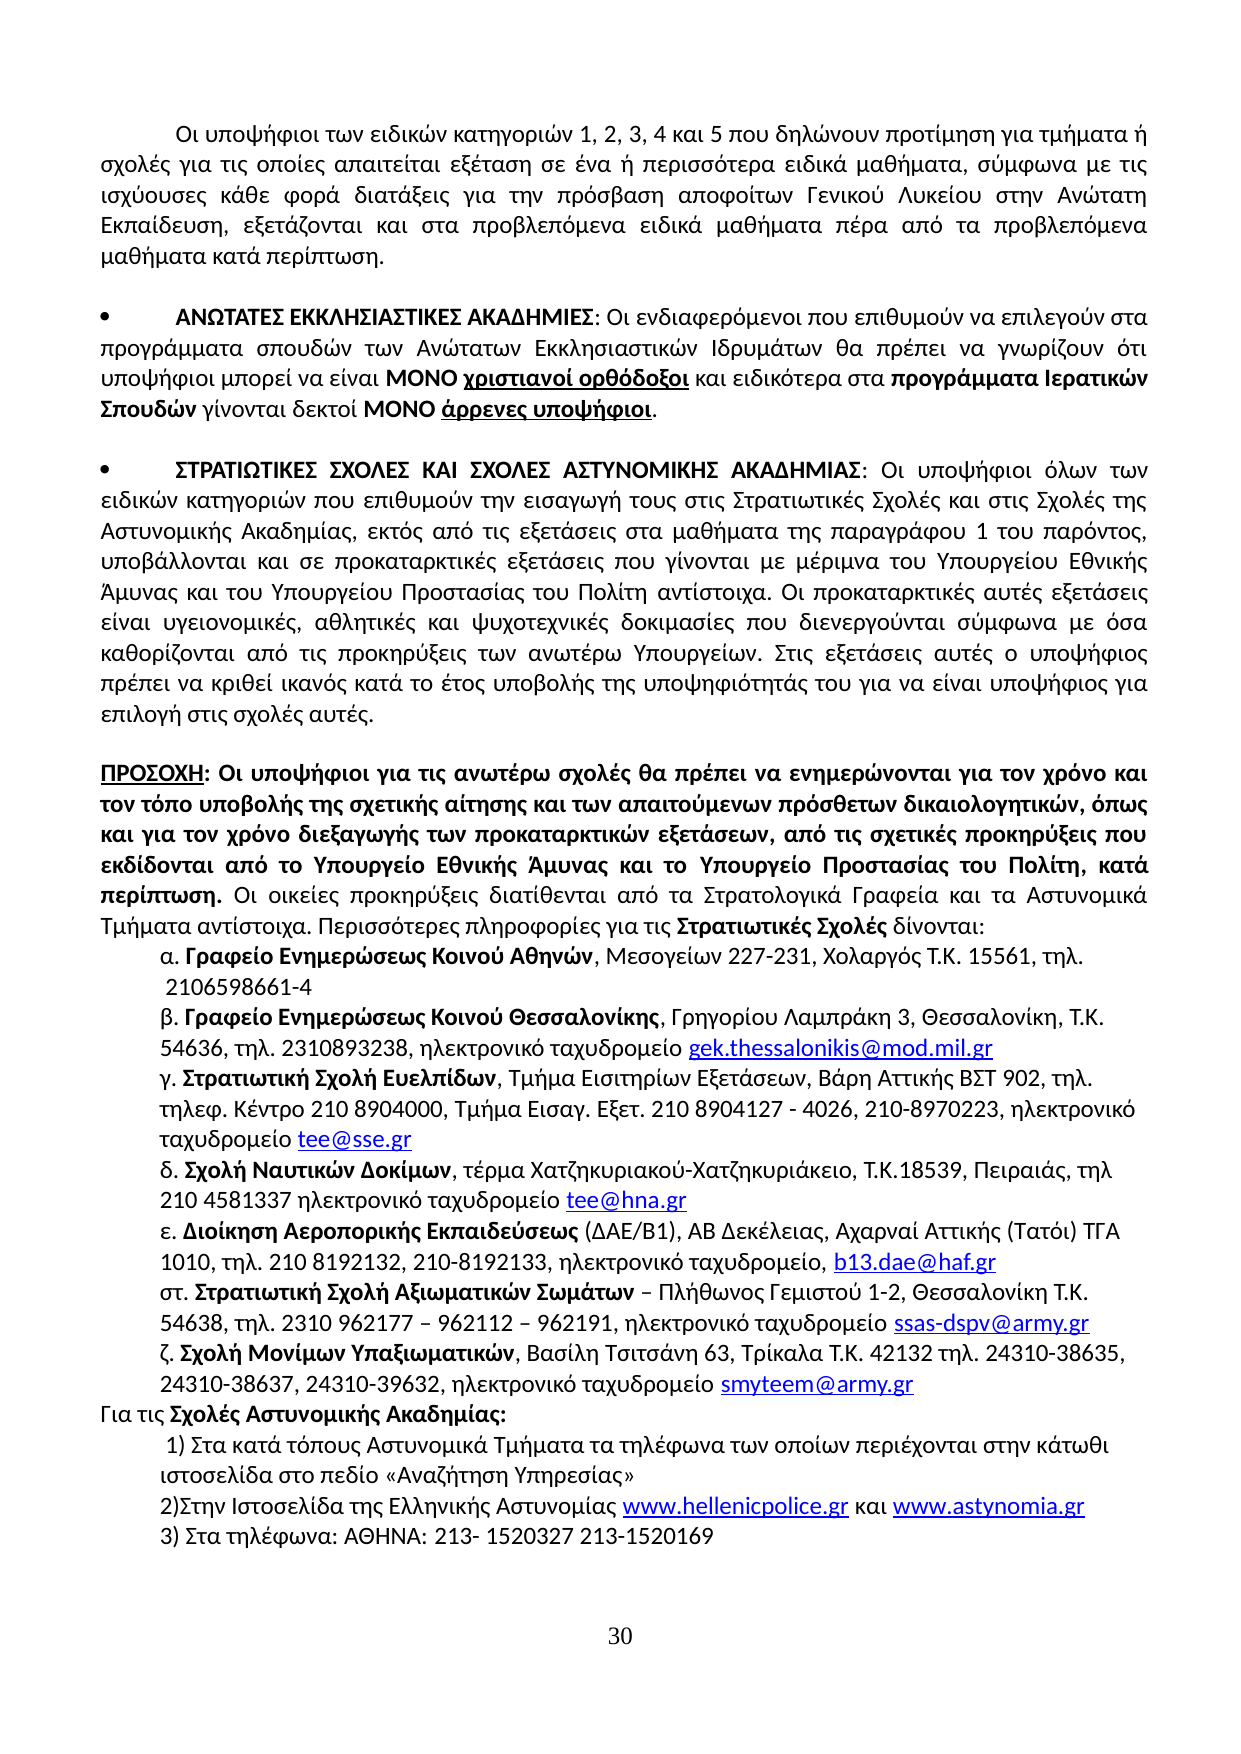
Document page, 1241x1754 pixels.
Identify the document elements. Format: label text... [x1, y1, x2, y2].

text ταχυδρομείο tee@sse.gr [100, 1123, 1149, 1154]
text τηλεφ. Κέντρο 210 8904000, Τμήμα Εισαγ. Εξετ. 210 8904127 - 4026, 210-8970223, ηλεκτρονικό [100, 1093, 1149, 1123]
text Οι υποψήφιοι των ειδικών κατηγοριών 1, 2, 3, 4 και 5 που δηλώνουν προτίμηση για τμήματα ή σχολές για τις οποίες απαιτείται εξέταση σε ένα ή περισσότερα ειδικά μαθήματα, σύμφωνα με τις ισχύουσες κάθε φορά διατάξεις για την πρόσβαση αποφοίτων Γενικού Λυκείου στην Ανώτατη Εκπαίδευση, εξετάζονται και στα προβλεπόμενα ειδικά μαθήματα πέρα από τα προβλεπόμενα μαθήματα κατά περίπτωση. [100, 118, 1149, 271]
text δ. Σχολή Ναυτικών Δοκίμων, τέρμα Χατζηκυριακού-Χατζηκυριάκειο, Τ.Κ.18539, Πειραιάς, τηλ [100, 1154, 1149, 1184]
text α. Γραφείο Ενημερώσεως Κοινού Αθηνών, Μεσογείων 227-231, Χολαργός Τ.Κ. 15561, τηλ. [100, 940, 1149, 971]
list ΣΤΡΑΤΙΩΤΙΚΕΣ ΣΧΟΛΕΣ ΚΑΙ ΣΧΟΛΕΣ ΑΣΤΥΝΟΜΙΚΗΣ ΑΚΑΔΗΜΙΑΣ: Οι υποψήφιοι όλων των ειδικών κατηγοριών που επιθυμούν την εισαγωγή τους στις Στρατιωτικές Σχολές και στις Σχολές της Αστυνομικής Ακαδημίας, εκτός από τις εξετάσεις στα μαθήματα της παραγράφου 1 του παρόντος, υποβάλλονται και σε προκαταρκτικές εξετάσεις που γίνονται με μέριμνα του Υπουργείου Εθνικής Άμυνας και του Υπουργείου Προστασίας του Πολίτη αντίστοιχα. Οι προκαταρκτικές αυτές εξετάσεις είναι υγειονομικές, αθλητικές και ψυχοτεχνικές δοκιμασίες που διενεργούνται σύμφωνα με όσα καθορίζονται από τις προκηρύξεις των ανωτέρω Υπουργείων. Στις εξετάσεις αυτές ο υποψήφιος πρέπει να κριθεί ικανός κατά το έτος υποβολής της υποψηφιότητάς του για να είναι υποψήφιος για επιλογή στις σχολές αυτές. [100, 454, 1149, 728]
text 24310-38637, 24310-39632, ηλεκτρονικό ταχυδρομείο smyteem@army.gr Για τις Σχολές Αστυνομικής Ακαδημίας: [100, 1368, 1149, 1429]
text 1) Στα κατά τόπους Αστυνομικά Τμήματα τα τηλέφωνα των οποίων περιέχονται στην κάτωθι ιστοσελίδα στο πεδίο «Αναζήτηση Υπηρεσίας» [159, 1429, 1140, 1490]
text 2106598661-4 [100, 971, 1149, 1001]
text 54638, τηλ. 2310 962177 – 962112 – 962191, ηλεκτρονικό ταχυδρομείο ssas-dspv@army.gr [100, 1307, 1149, 1337]
text ΠΡΟΣΟΧΗ: Οι υποψήφιοι για τις ανωτέρω σχολές θα πρέπει να ενημερώνονται για τον χρόνο και τον τόπο υποβολής της σχετικής αίτησης και των απαιτούμενων πρόσθετων δικαιολογητικών, όπως και για τον χρόνο διεξαγωγής των προκαταρκτικών εξετάσεων, από τις σχετικές προκηρύξεις που εκδίδονται από το Υπουργείο Εθνικής Άμυνας και το Υπουργείο Προστασίας του Πολίτη, κατά περίπτωση. Οι οικείες προκηρύξεις διατίθενται από τα Στρατολογικά Γραφεία και τα Αστυνομικά Τμήματα αντίστοιχα. Περισσότερες πληροφορίες για τις Στρατιωτικές Σχολές δίνονται: [100, 757, 1149, 940]
text ζ. Σχολή Μονίμων Υπαξιωματικών, Βασίλη Τσιτσάνη 63, Τρίκαλα Τ.Κ. 42132 τηλ. 24310-38635, [100, 1337, 1149, 1368]
text στ. Στρατιωτική Σχολή Αξιωματικών Σωμάτων – Πλήθωνος Γεμιστού 1-2, Θεσσαλονίκη Τ.Κ. [100, 1276, 1149, 1307]
text 1010, τηλ. 210 8192132, 210-8192133, ηλεκτρονικό ταχυδρομείο, b13.dae@haf.gr [100, 1246, 1149, 1276]
text γ. Στρατιωτική Σχολή Ευελπίδων, Τμήμα Εισιτηρίων Εξετάσεων, Βάρη Αττικής ΒΣΤ 902, τηλ. [100, 1062, 1149, 1093]
text 210 4581337 ηλεκτρονικό ταχυδρομείο tee@hna.gr [100, 1184, 1149, 1215]
text ε. Διοίκηση Αεροπορικής Εκπαιδεύσεως (ΔΑΕ/Β1), ΑΒ Δεκέλειας, Αχαρναί Αττικής (Τατόι) ΤΓΑ [100, 1215, 1149, 1246]
list ΑΝΩΤΑΤΕΣ ΕΚΚΛΗΣΙΑΣΤΙΚΕΣ ΑΚΑΔΗΜΙΕΣ: Οι ενδιαφερόμενοι που επιθυμούν να επιλεγούν στα προγράμματα σπουδών των Ανώτατων Εκκλησιαστικών Ιδρυμάτων θα πρέπει να γνωρίζουν ότι υποψήφιοι μπορεί να είναι ΜΟΝΟ χριστιανοί ορθόδοξοι και ειδικότερα στα προγράμματα Ιερατικών Σπουδών γίνονται δεκτοί ΜΟΝΟ άρρενες υποψήφιοι. [100, 301, 1149, 423]
text β. Γραφείο Ενημερώσεως Κοινού Θεσσαλονίκης, Γρηγορίου Λαμπράκη 3, Θεσσαλονίκη, Τ.Κ. [100, 1001, 1149, 1032]
text 2)Στην Ιστοσελίδα της Ελληνικής Αστυνομίας www.hellenicpolice.gr και www.astynomia.gr [159, 1490, 1140, 1520]
text 54636, τηλ. 2310893238, ηλεκτρονικό ταχυδρομείο gek.thessalonikis@mod.mil.gr [100, 1032, 1149, 1062]
text 3) Στα τηλέφωνα: ΑΘΗΝΑ: 213- 1520327 213-1520169 [159, 1520, 1140, 1551]
